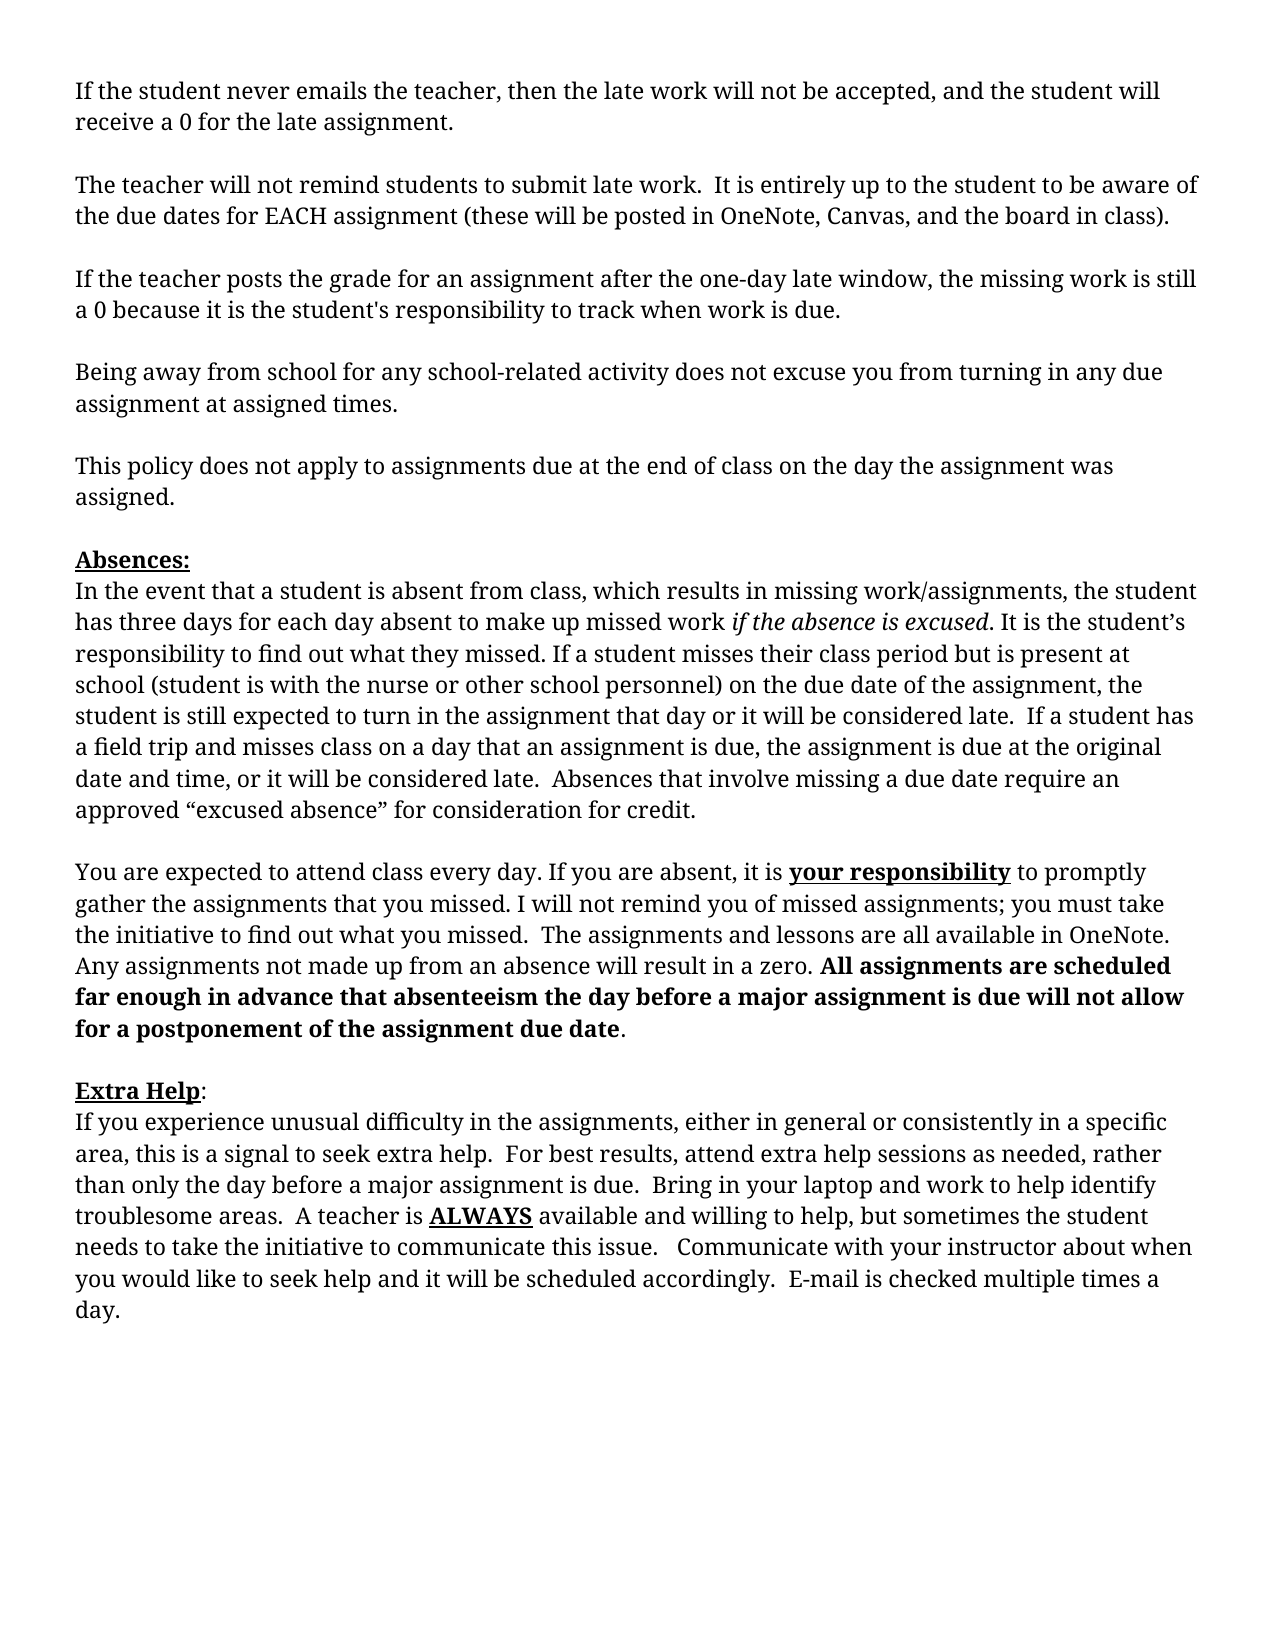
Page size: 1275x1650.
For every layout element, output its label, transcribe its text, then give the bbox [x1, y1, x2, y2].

text Extra Help: [75, 1075, 1200, 1106]
text The teacher will not remind students to submit late work. It is entirely up to the student to be aware of the due dates for EACH assignment (these will be posted in OneNote, Canvas, and the board in class). [75, 169, 1200, 231]
text This policy does not apply to assignments due at the end of class on the day the assignment was assigned. [75, 450, 1200, 512]
text Being away from school for any school-related activity does not excuse you from turning in any due assignment at assigned times. [75, 356, 1200, 419]
text If you experience unusual difficulty in the assignments, either in general or consistently in a specific area, this is a signal to seek extra help. For best results, attend extra help sessions as needed, rather than only the day before a major assignment is due. Bring in your laptop and work to help identify troublesome areas. A teacher is ALWAYS available and willing to help, but sometimes the student needs to take the initiative to communicate this issue. Communicate with your instructor about when you would like to seek help and it will be scheduled accordingly. E-mail is checked multiple times a day. [75, 1106, 1200, 1325]
text Absences: [75, 544, 1200, 575]
text In the event that a student is absent from class, which results in missing work/assignments, the student has three days for each day absent to make up missed work if the absence is excused. It is the student’s responsibility to find out what they missed. If a student misses their class period but is present at school (student is with the nurse or other school personnel) on the due date of the assignment, the student is still expected to turn in the assignment that day or it will be considered late. If a student has a field trip and misses class on a day that an assignment is due, the assignment is due at the original date and time, or it will be considered late. Absences that involve missing a due date require an approved “excused absence” for consideration for credit. [75, 575, 1200, 825]
text You are expected to attend class every day. If you are absent, it is your responsibility to promptly gather the assignments that you missed. I will not remind you of missed assignments; you must take the initiative to find out what you missed. The assignments and lessons are all available in OneNote. Any assignments not made up from an absence will result in a zero. All assignments are scheduled far enough in advance that absenteeism the day before a major assignment is due will not allow for a postponement of the assignment due date. [75, 856, 1200, 1044]
text If the teacher posts the grade for an assignment after the one-day late window, the missing work is still a 0 because it is the student's responsibility to track when work is due. [75, 262, 1200, 325]
text If the student never emails the teacher, then the late work will not be accepted, and the student will receive a 0 for the late assignment. [75, 75, 1200, 137]
